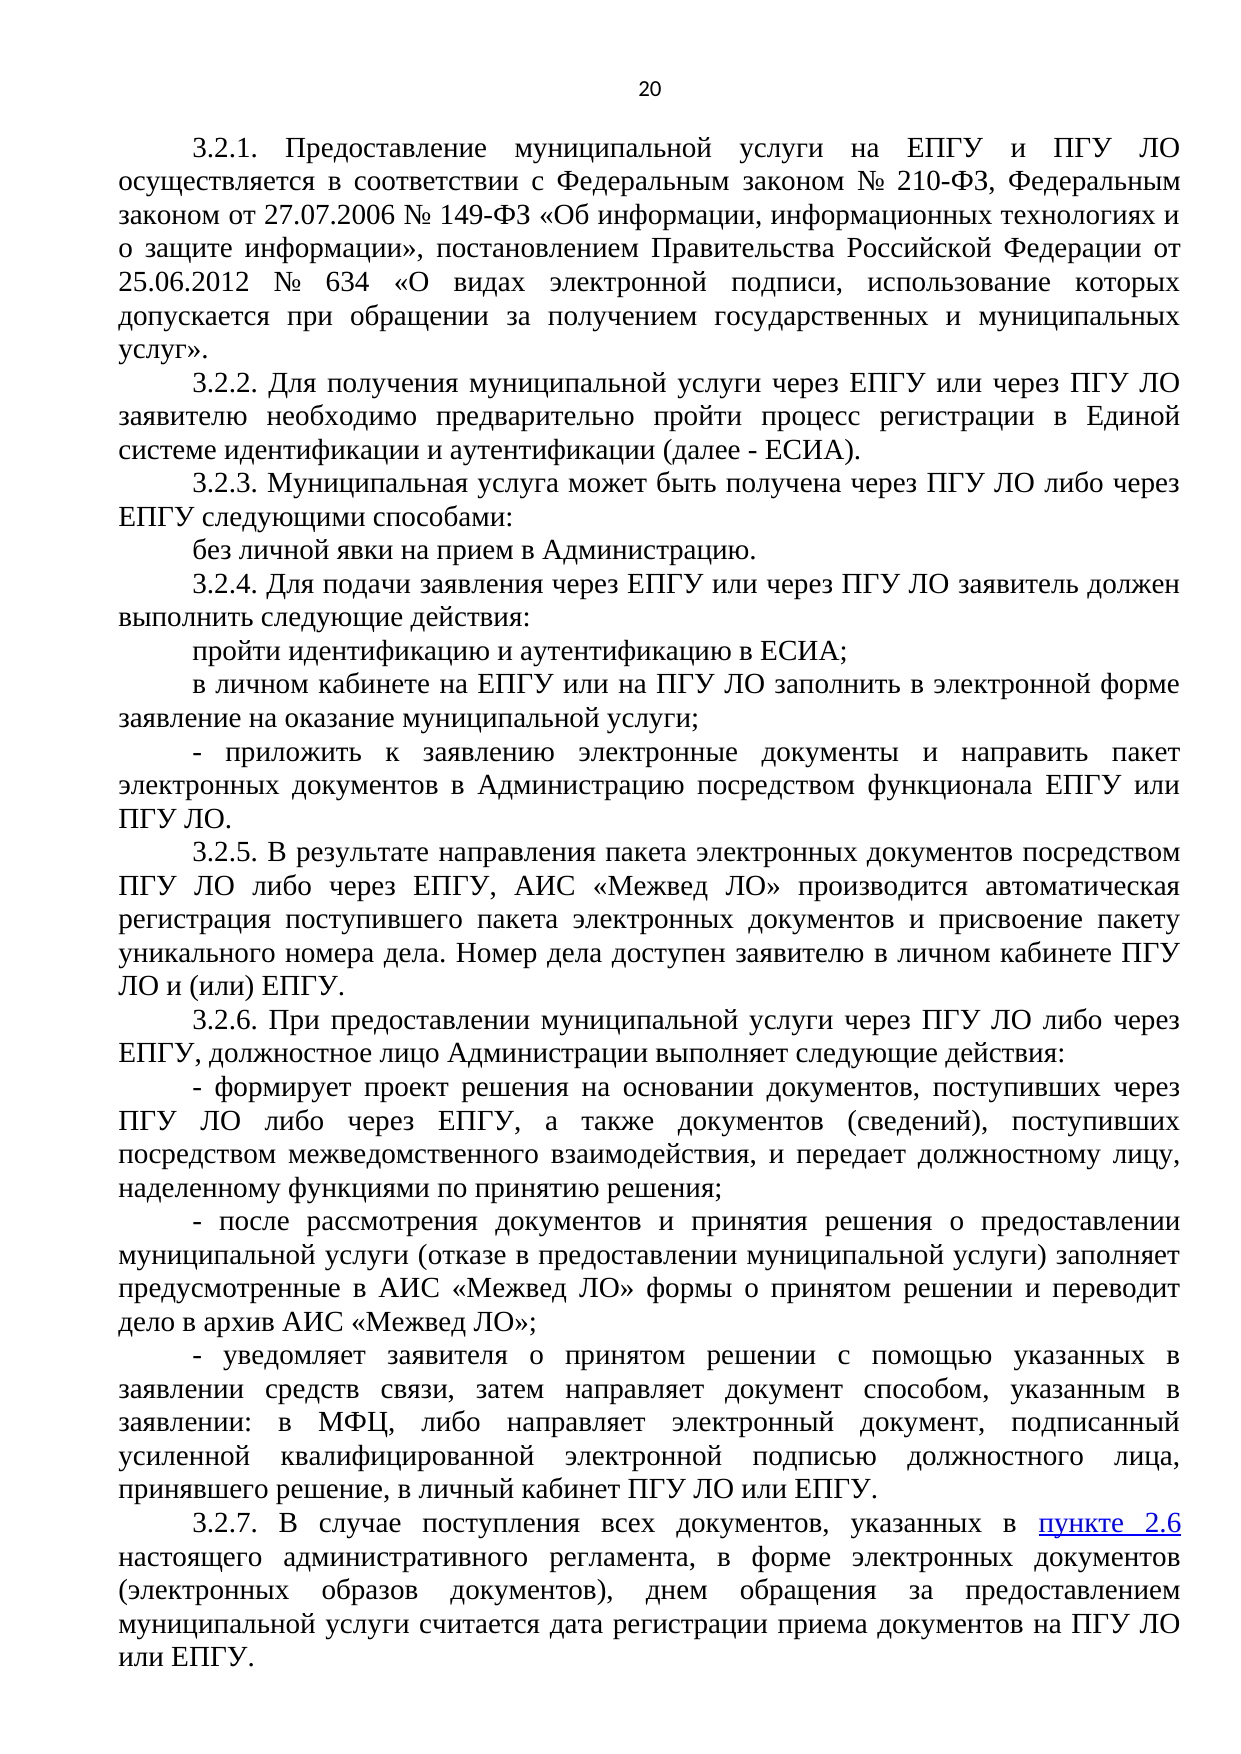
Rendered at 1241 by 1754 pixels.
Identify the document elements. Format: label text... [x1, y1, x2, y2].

text - после рассмотрения документов и принятия решения о предоставлении муниципальной услуги (отказе в предоставлении муниципальной услуги) заполняет предусмотренные в АИС «Межвед ЛО» формы о принятом решении и переводит дело в архив АИС «Межвед ЛО»; [118, 1203, 1181, 1337]
text - приложить к заявлению электронные документы и направить пакет электронных документов в Администрацию посредством функционала ЕПГУ или ПГУ ЛО. [118, 734, 1181, 834]
text 3.2.6. При предоставлении муниципальной услуги через ПГУ ЛО либо через ЕПГУ, должностное лицо Администрации выполняет следующие действия: [118, 1002, 1181, 1069]
text пройти идентификацию и аутентификацию в ЕСИА; [118, 633, 1181, 667]
text без личной явки на прием в Администрацию. [118, 532, 1181, 566]
text 3.2.7. В случае поступления всех документов, указанных в пункте 2.6 настоящего административного регламента, в форме электронных документов (электронных образов документов), днем обращения за предоставлением муниципальной услуги считается дата регистрации приема документов на ПГУ ЛО или ЕПГУ. [118, 1505, 1181, 1673]
text 3.2.5. В результате направления пакета электронных документов посредством ПГУ ЛО либо через ЕПГУ, АИС «Межвед ЛО» производится автоматическая регистрация поступившего пакета электронных документов и присвоение пакету уникального номера дела. Номер дела доступен заявителю в личном кабинете ПГУ ЛО и (или) ЕПГУ. [118, 834, 1181, 1002]
text - формирует проект решения на основании документов, поступивших через ПГУ ЛО либо через ЕПГУ, а также документов (сведений), поступивших посредством межведомственного взаимодействия, и передает должностному лицу, наделенному функциями по принятию решения; [118, 1069, 1181, 1203]
text - уведомляет заявителя о принятом решении с помощью указанных в заявлении средств связи, затем направляет документ способом, указанным в заявлении: в МФЦ, либо направляет электронный документ, подписанный усиленной квалифицированной электронной подписью должностного лица, принявшего решение, в личный кабинет ПГУ ЛО или ЕПГУ. [118, 1337, 1181, 1505]
text 3.2.4. Для подачи заявления через ЕПГУ или через ПГУ ЛО заявитель должен выполнить следующие действия: [118, 566, 1181, 633]
text 3.2.2. Для получения муниципальной услуги через ЕПГУ или через ПГУ ЛО заявителю необходимо предварительно пройти процесс регистрации в Единой системе идентификации и аутентификации (далее - ЕСИА). [118, 365, 1181, 465]
text 3.2.3. Муниципальная услуга может быть получена через ПГУ ЛО либо через ЕПГУ следующими способами: [118, 465, 1181, 532]
text в личном кабинете на ЕПГУ или на ПГУ ЛО заполнить в электронной форме заявление на оказание муниципальной услуги; [118, 667, 1181, 734]
text 3.2.1. Предоставление муниципальной услуги на ЕПГУ и ПГУ ЛО осуществляется в соответствии с Федеральным законом № 210-ФЗ, Федеральным законом от 27.07.2006 № 149-ФЗ «Об информации, информационных технологиях и о защите информации», постановлением Правительства Российской Федерации от 25.06.2012 № 634 «О видах электронной подписи, использование которых допускается при обращении за получением государственных и муниципальных услуг». [118, 130, 1181, 365]
